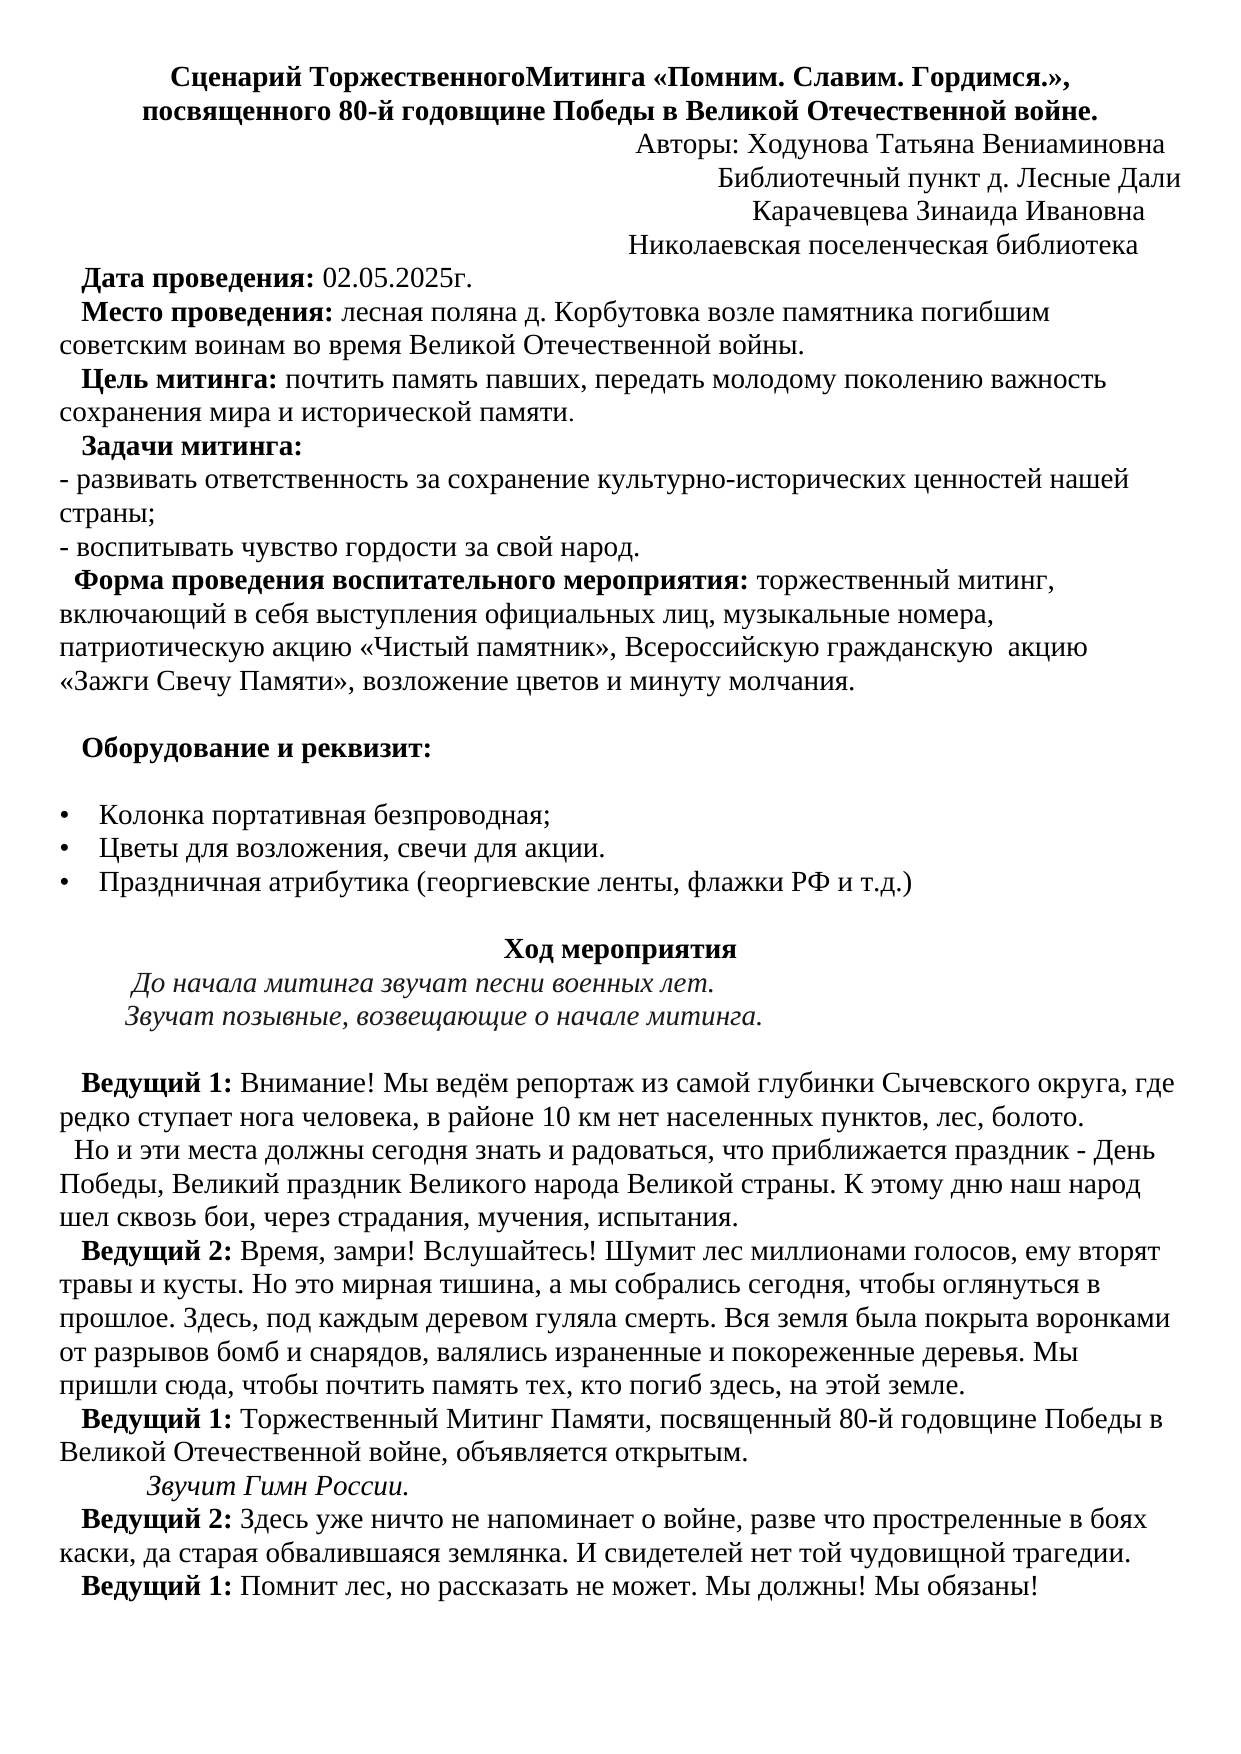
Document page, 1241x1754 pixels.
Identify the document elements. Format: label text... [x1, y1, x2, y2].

text - воспитывать чувство гордости за свой народ. [59, 529, 1181, 562]
text Звучит Гимн России. [59, 1468, 1181, 1501]
text Авторы: Ходунова Татьяна Вениаминовна [59, 126, 1181, 160]
text Цель митинга: почтить память павших, передать молодому поколению важность сохранения мира и исторической памяти. [59, 361, 1181, 428]
text Ведущий 2: Здесь уже ничто не напоминает о войне, разве что простреленные в боях каски, да старая обвалившаяся землянка. И свидетелей нет той чудовищной трагедии. [59, 1501, 1181, 1568]
text Оборудование и реквизит: ​​​​​ • Колонка портативная безпроводная; • Цветы для возложения, свечи для акции. • Праздничная атрибутика (георгиевские ленты, флажки РФ и т.д.) [59, 730, 1181, 898]
text Но и эти места должны сегодня знать и радоваться, что приближается праздник - День Победы, Великий праздник Великого народа Великой страны. К этому дню наш народ шел сквозь бои, через страдания, мучения, испытания. [59, 1132, 1181, 1233]
text посвященного 80-й годовщине Победы в Великой Отечественной войне. [59, 93, 1181, 126]
text - развивать ответственность за сохранение культурно-исторических ценностей нашей страны; [59, 462, 1181, 529]
text Сценарий ТоржественногоМитинга «Помним. Славим. Гордимся.», [59, 59, 1181, 93]
text Ведущий 1: Внимание! Мы ведём репортаж из самой глубинки Сычевского округа, где редко ступает нога человека, в районе 10 км нет населенных пунктов, лес, болото. [59, 1065, 1181, 1132]
text Николаевская поселенческая библиотека [59, 227, 1181, 260]
text Ведущий 1: Помнит лес, но рассказать не может. Мы должны! Мы обязаны! [59, 1568, 1181, 1602]
text Форма проведения воспитательного мероприятия: торжественный митинг, включающий в себя выступления официальных лиц, музыкальные номера, патриотическую акцию «Чистый памятник», Всероссийскую гражданскую акцию «Зажги Свечу Памяти», возложение цветов и минуту молчания. [59, 562, 1181, 696]
text До начала митинга звучат песни военных лет. [59, 965, 1181, 998]
text Библиотечный пункт д. Лесные Дали [59, 160, 1181, 193]
text Задачи митинга: [59, 428, 1181, 462]
text Карачевцева Зинаида Ивановна [59, 193, 1181, 227]
text Ход мероприятия [59, 931, 1181, 965]
text Звучат позывные, возвещающие о начале митинга. [59, 998, 1181, 1032]
text Место проведения: лесная поляна д. Корбутовка возле памятника погибшим советским воинам во время Великой Отечественной войны. [59, 294, 1181, 361]
text Дата проведения: 02.05.2025г. [59, 260, 1181, 294]
text Ведущий 1: Торжественный Митинг Памяти, посвященный 80-й годовщине Победы в Великой Отечественной войне, объявляется открытым. [59, 1401, 1181, 1468]
text Ведущий 2: Время, замри! Вслушайтесь! Шумит лес миллионами голосов, ему вторят травы и кусты. Но это мирная тишина, а мы собрались сегодня, чтобы оглянуться в прошлое. Здесь, под каждым деревом гуляла смерть. Вся земля была покрыта воронками от разрывов бомб и снарядов, валялись израненные и покореженные деревья. Мы пришли сюда, чтобы почтить память тех, кто погиб здесь, на этой земле. [59, 1233, 1181, 1401]
